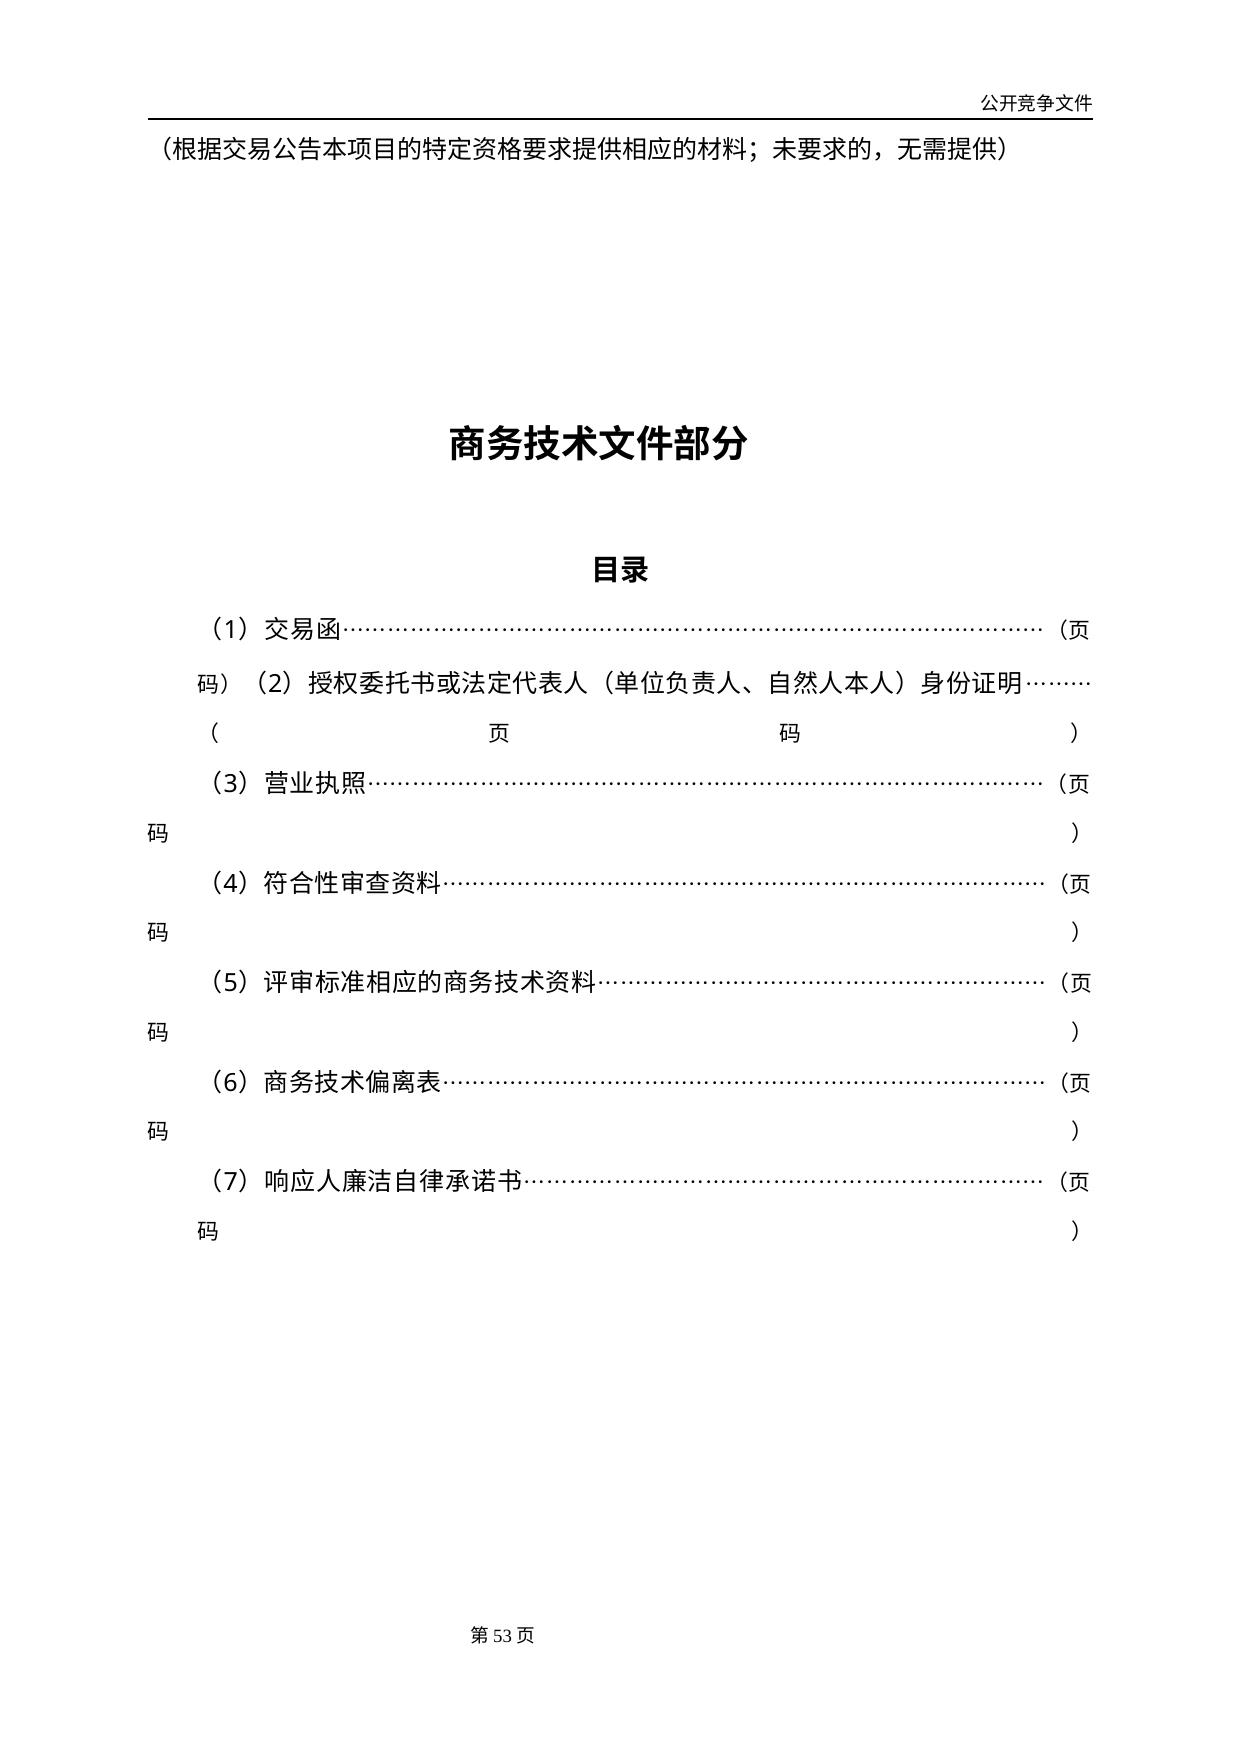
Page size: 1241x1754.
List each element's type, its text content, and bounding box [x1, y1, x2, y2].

text 目录 [148, 546, 1093, 588]
subtitle （根据交易公告本项目的特定资格要求提供相应的材料；未要求的，无需提供） [148, 130, 1093, 166]
text （5）评审标准相应的商务技术资料……………………………………………………（页码） [148, 963, 1093, 1046]
text 商务技术文件部分 [148, 414, 1049, 468]
text （1）交易函…………………………………………………………………………………（页码）（2）授权委托书或法定代表人（单位负责人、自然人本人）身份证明………（页码） [197, 609, 1093, 748]
text （4）符合性审查资料………………………………………………………………………（页码） [148, 863, 1093, 947]
text （3）营业执照………………………………………………………………………………（页码） [148, 763, 1093, 847]
text （6）商务技术偏离表………………………………………………………………………（页码） [148, 1062, 1093, 1146]
text （7）响应人廉洁自律承诺书……………………………………………………………（页码） [197, 1162, 1093, 1246]
